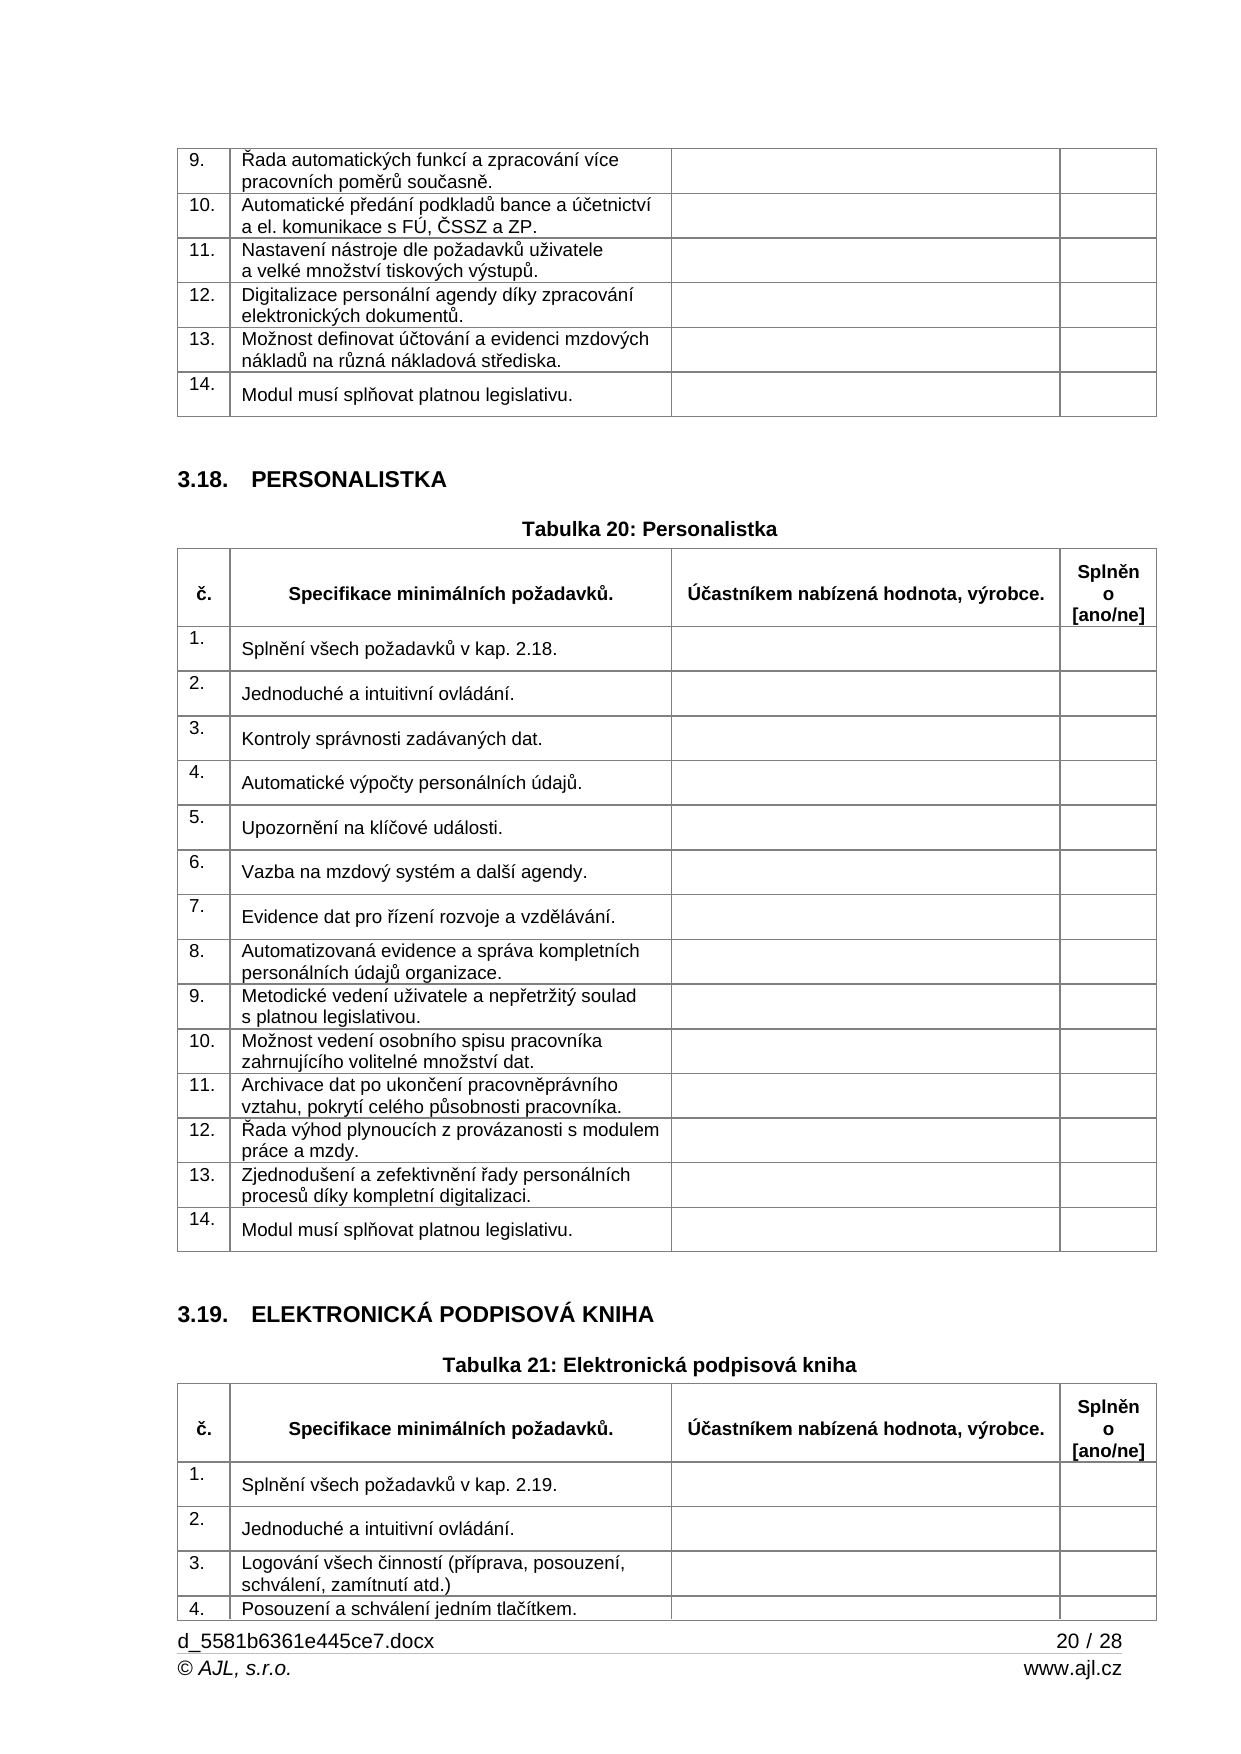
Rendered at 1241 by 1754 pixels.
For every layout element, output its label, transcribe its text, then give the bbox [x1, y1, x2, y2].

table_cell Řada automatických funkcí a zpracování více pracovních poměrů současně. [231, 149, 671, 192]
table_header Specifikace minimálních požadavků. [231, 1384, 671, 1461]
table_cell [1061, 1074, 1156, 1117]
table_cell [672, 761, 1059, 804]
table_cell Možnost vedení osobního spisu pracovníka zahrnujícího volitelné množství dat. [231, 1030, 671, 1072]
table_cell [178, 239, 229, 282]
table_cell [178, 1507, 229, 1550]
table_cell [1061, 1119, 1156, 1162]
table_cell [1061, 1208, 1156, 1251]
table_cell [178, 761, 229, 804]
table_cell [178, 1119, 229, 1162]
table_cell Možnost definovat účtování a evidenci mzdových nákladů na různá nákladová střediska. [231, 328, 671, 371]
table_cell Jednoduché a intuitivní ovládání. [231, 1507, 671, 1550]
table_cell [1061, 283, 1156, 326]
table_cell [178, 627, 229, 670]
table_header Specifikace minimálních požadavků. [231, 549, 671, 626]
table_header Účastníkem nabízená hodnota, výrobce. [672, 1384, 1059, 1461]
table_cell [1061, 1030, 1156, 1072]
table_cell [672, 851, 1059, 894]
table_cell [1061, 328, 1156, 371]
table_cell [1061, 1597, 1156, 1619]
table_cell [672, 1119, 1059, 1162]
table_cell [672, 149, 1059, 192]
table_cell [672, 1552, 1059, 1595]
table_cell [672, 373, 1059, 416]
table_cell Jednoduché a intuitivní ovládání. [231, 672, 671, 715]
table_cell [1061, 717, 1156, 760]
table_cell [672, 672, 1059, 715]
table_cell Upozornění na klíčové události. [231, 806, 671, 849]
table_cell [672, 717, 1059, 760]
table_cell [672, 1597, 1059, 1619]
subtitle Personalistka [177, 466, 1122, 492]
table_cell Automatické předání podkladů bance a účetnictví a el. komunikace s FÚ, ČSSZ a ZP. [231, 194, 671, 237]
table_header č. [178, 549, 229, 626]
table_cell Řada výhod plynoucích z provázanosti s modulem práce a mzdy. [231, 1119, 671, 1162]
text Tabulka 21: Elektronická podpisová kniha [177, 1353, 1122, 1377]
table_cell Splnění všech požadavků v kap. 2.19. [231, 1463, 671, 1506]
table_cell [672, 985, 1059, 1028]
table_cell [672, 1208, 1059, 1251]
table_cell [1061, 761, 1156, 804]
table_cell [1061, 672, 1156, 715]
table_cell [672, 1507, 1059, 1550]
subtitle Elektronická podpisová kniha [177, 1301, 1122, 1328]
table_cell Modul musí splňovat platnou legislativu. [231, 1208, 671, 1251]
table_header Splněno [ano/ne] [1061, 549, 1156, 626]
table_cell [672, 239, 1059, 282]
table_cell [178, 672, 229, 715]
table_cell Metodické vedení uživatele a nepřetržitý soulad s platnou legislativou. [231, 985, 671, 1028]
table_cell Nastavení nástroje dle požadavků uživatele a velké množství tiskových výstupů. [231, 239, 671, 282]
table_cell [1061, 851, 1156, 894]
table_cell [672, 1030, 1059, 1072]
table_cell Zjednodušení a zefektivnění řady personálních procesů díky kompletní digitalizaci. [231, 1163, 671, 1207]
table_cell [1061, 1463, 1156, 1506]
table_cell [672, 328, 1059, 371]
table_cell [178, 373, 229, 416]
table_cell [672, 940, 1059, 983]
table_cell [1061, 1507, 1156, 1550]
table_cell [1061, 1163, 1156, 1207]
table_cell Splnění všech požadavků v kap. 2.18. [231, 627, 671, 670]
table_cell [672, 627, 1059, 670]
table_cell [178, 1030, 229, 1072]
table_cell [1061, 239, 1156, 282]
table_cell [1061, 1552, 1156, 1595]
table_cell [1061, 895, 1156, 938]
table_cell Vazba na mzdový systém a další agendy. [231, 851, 671, 894]
text Tabulka 20: Personalistka [177, 517, 1122, 541]
table_cell Digitalizace personální agendy díky zpracování elektronických dokumentů. [231, 283, 671, 326]
table_cell [1061, 806, 1156, 849]
table_cell Automatizovaná evidence a správa kompletních personálních údajů organizace. [231, 940, 671, 983]
table_cell [1061, 985, 1156, 1028]
table_cell [178, 1074, 229, 1117]
table_cell [178, 194, 229, 237]
table_cell Kontroly správnosti zadávaných dat. [231, 717, 671, 760]
table_header č. [178, 1384, 229, 1461]
table_cell [672, 1463, 1059, 1506]
table_cell [178, 851, 229, 894]
table_cell Automatické výpočty personálních údajů. [231, 761, 671, 804]
table_cell [178, 1597, 229, 1619]
table_cell Logování všech činností (příprava, posouzení, schválení, zamítnutí atd.) [231, 1552, 671, 1595]
table_header Splněno [ano/ne] [1061, 1384, 1156, 1461]
table_cell [178, 717, 229, 760]
table_cell [672, 806, 1059, 849]
table_cell [178, 149, 229, 192]
table_cell Evidence dat pro řízení rozvoje a vzdělávání. [231, 895, 671, 938]
table_cell [178, 1163, 229, 1207]
table_cell [672, 283, 1059, 326]
table_header Účastníkem nabízená hodnota, výrobce. [672, 549, 1059, 626]
table_cell [178, 1463, 229, 1506]
table_cell [178, 328, 229, 371]
table_cell [178, 985, 229, 1028]
table_cell [178, 940, 229, 983]
table_cell [672, 194, 1059, 237]
table_cell [178, 1552, 229, 1595]
table_cell [1061, 194, 1156, 237]
table_cell Modul musí splňovat platnou legislativu. [231, 373, 671, 416]
table_cell [1061, 373, 1156, 416]
table_cell [178, 806, 229, 849]
table_cell [672, 1163, 1059, 1207]
table_cell [178, 283, 229, 326]
table_cell [178, 895, 229, 938]
table_cell [1061, 627, 1156, 670]
table_cell [672, 1074, 1059, 1117]
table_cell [231, 1597, 671, 1619]
table_cell [672, 895, 1059, 938]
table_cell Archivace dat po ukončení pracovněprávního vztahu, pokrytí celého působnosti pracovníka. [231, 1074, 671, 1117]
table_cell [178, 1208, 229, 1251]
table_cell [1061, 149, 1156, 192]
table_cell [1061, 940, 1156, 983]
